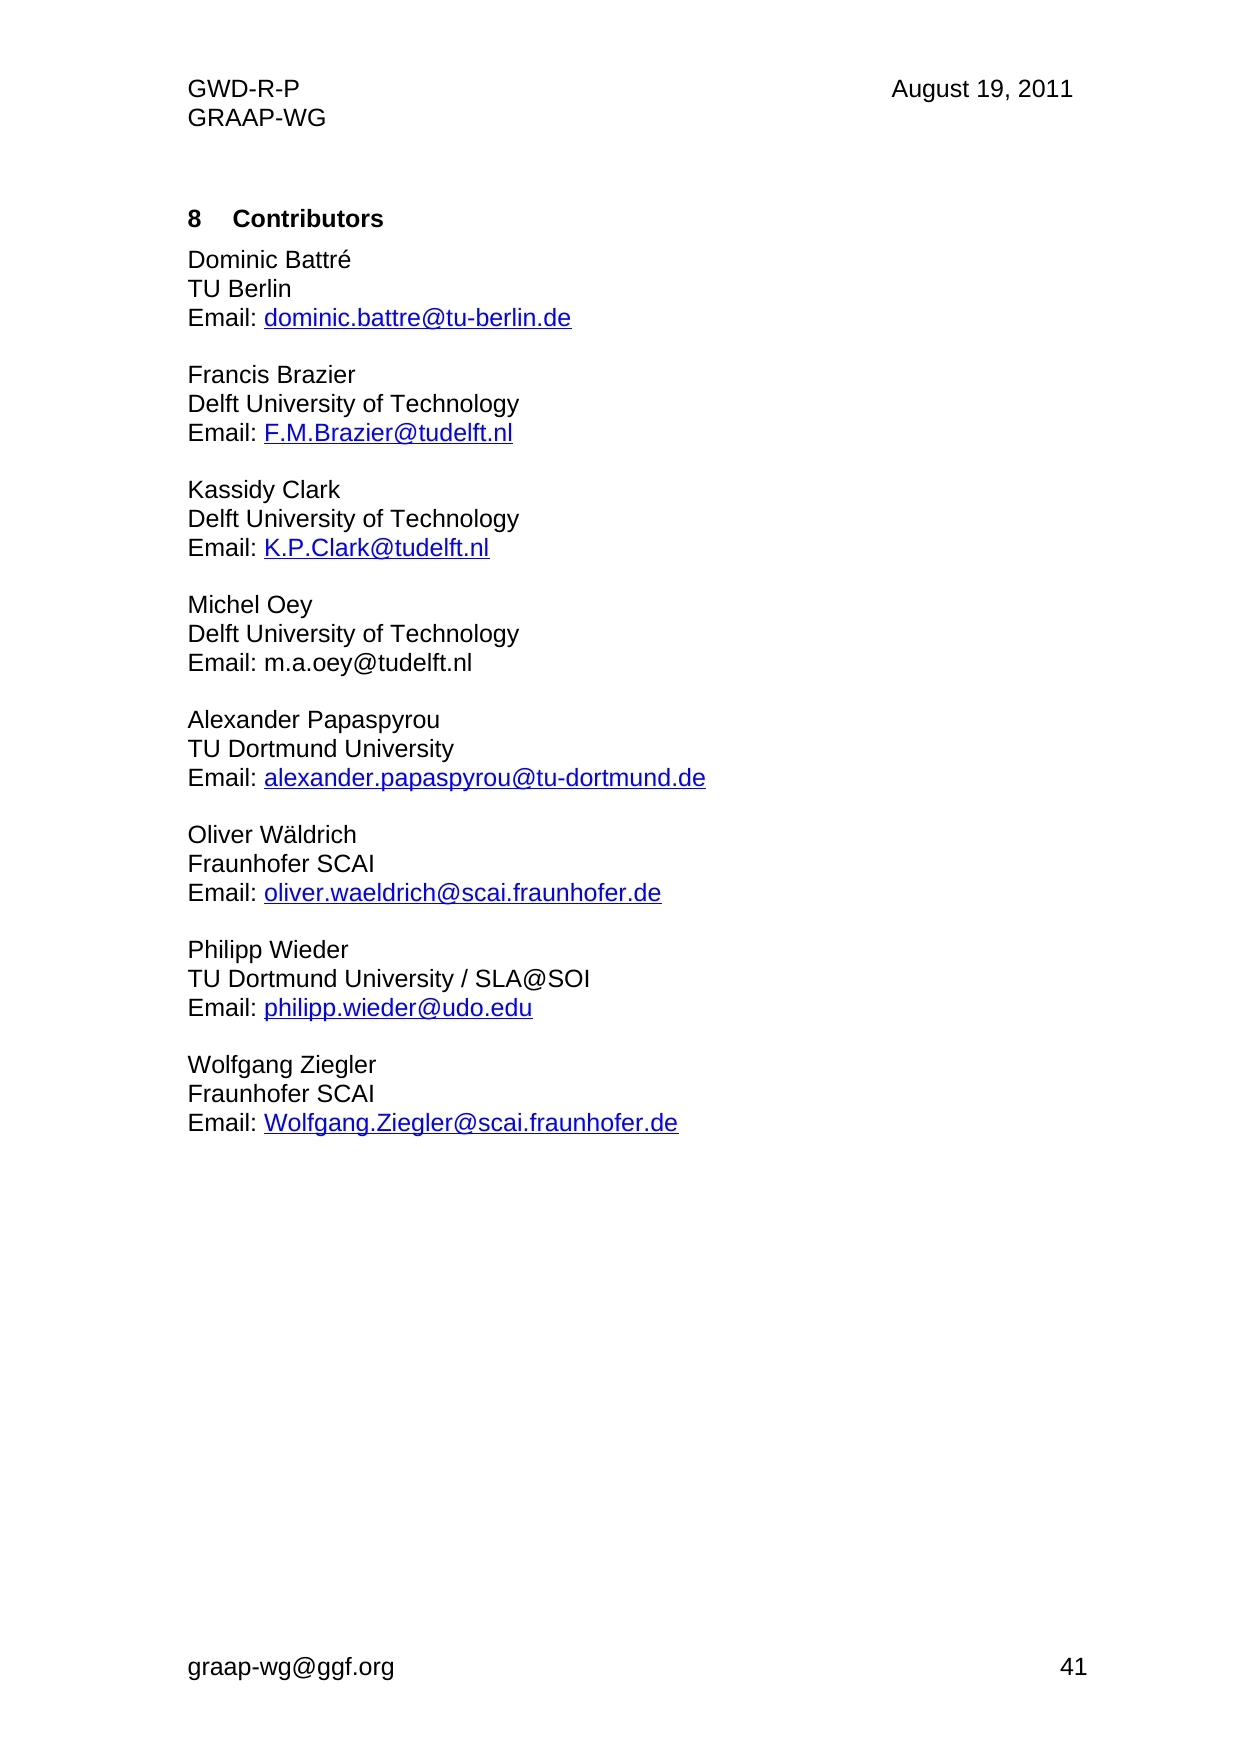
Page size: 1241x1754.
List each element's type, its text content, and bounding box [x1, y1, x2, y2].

text Email: F.M.Brazier@tudelft.nl [187, 417, 1053, 446]
text TU Berlin [187, 274, 1053, 302]
text Email: dominic.battre@tu-berlin.de [187, 302, 1053, 331]
text Dominic Battré [187, 245, 1053, 274]
text Delft University of Technology [187, 504, 1053, 532]
text Email: m.a.oey@tudelft.nl [187, 647, 1053, 676]
text Delft University of Technology [187, 389, 1053, 417]
text Francis Brazier [187, 360, 1053, 389]
subtitle Contributors [187, 204, 1053, 232]
text Delft University of Technology [187, 619, 1053, 647]
text Michel Oey [187, 590, 1053, 619]
text Philipp Wieder TU Dortmund University / SLA@SOI Email: philipp.wieder@udo.edu [187, 935, 1053, 1021]
text Email: K.P.Clark@tudelft.nl [187, 532, 1053, 561]
text Oliver Wäldrich Fraunhofer SCAI Email: oliver.waeldrich@scai.fraunhofer.de [187, 820, 1053, 906]
text Kassidy Clark [187, 475, 1053, 504]
text Alexander Papaspyrou TU Dortmund University Email: alexander.papaspyrou@tu-dortmund.de [187, 705, 1053, 791]
text Wolfgang Ziegler Fraunhofer SCAI Email: Wolfgang.Ziegler@scai.fraunhofer.de [187, 1050, 1053, 1136]
